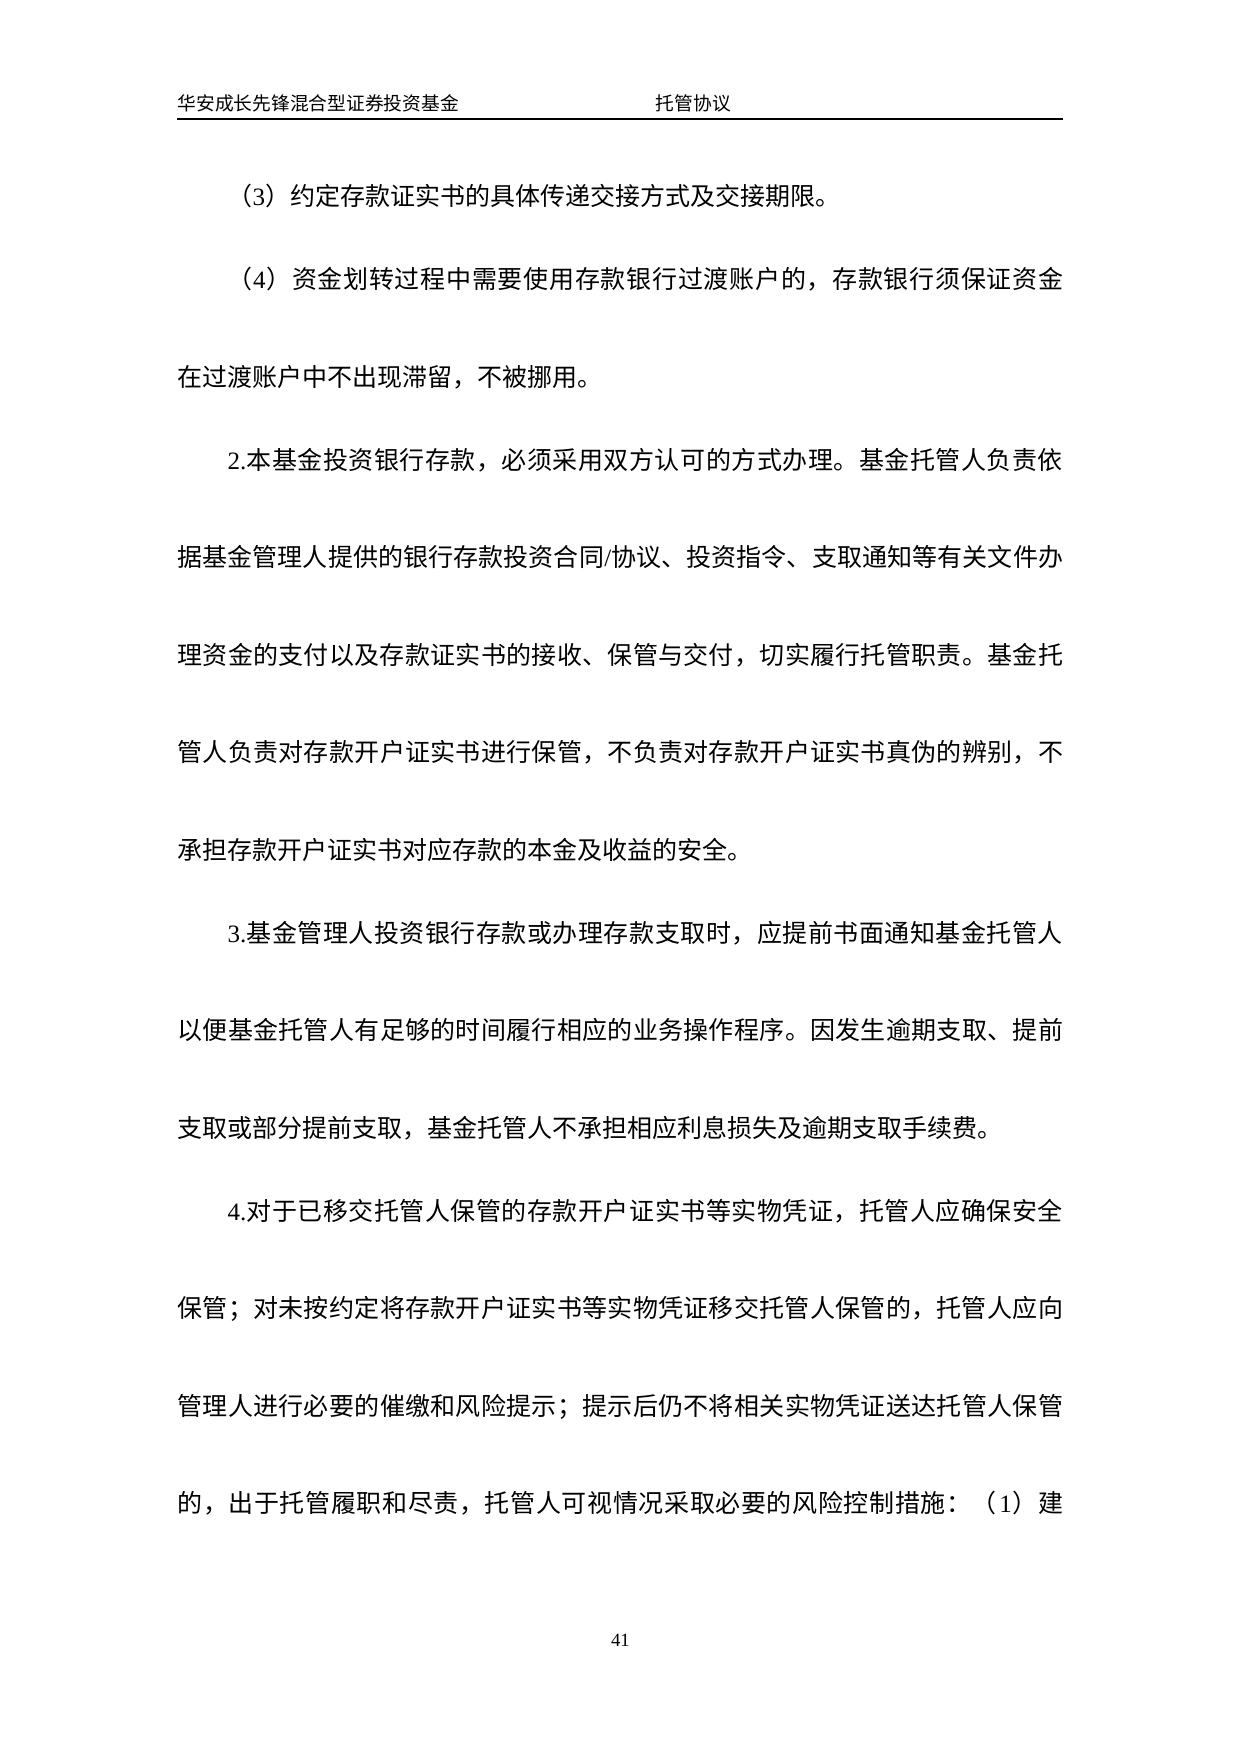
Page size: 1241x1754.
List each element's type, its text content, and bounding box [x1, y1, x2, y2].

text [177, 1177, 1063, 1534]
text 2.本基金投资银行存款，必须采用双方认可的方式办理。基金托管人负责依据基金管理人提供的银行存款投资合同/协议、投资指令、支取通知等有关文件办理资金的支付以及存款证实书的接收、保管与交付，切实履行托管职责。基金托管人负责对存款开户证实书进行保管，不负责对存款开户证实书真伪的辨别，不承担存款开户证实书对应存款的本金及收益的安全。 [177, 426, 1063, 881]
text （3）约定存款证实书的具体传递交接方式及交接期限。 [177, 162, 1063, 227]
text 3.基金管理人投资银行存款或办理存款支取时，应提前书面通知基金托管人，以便基金托管人有足够的时间履行相应的业务操作程序。因发生逾期支取、提前支取或部分提前支取，基金托管人不承担相应利息损失及逾期支取手续费。 [177, 899, 1063, 1159]
text （4）资金划转过程中需要使用存款银行过渡账户的，存款银行须保证资金在过渡账户中不出现滞留，不被挪用。 [177, 245, 1063, 408]
